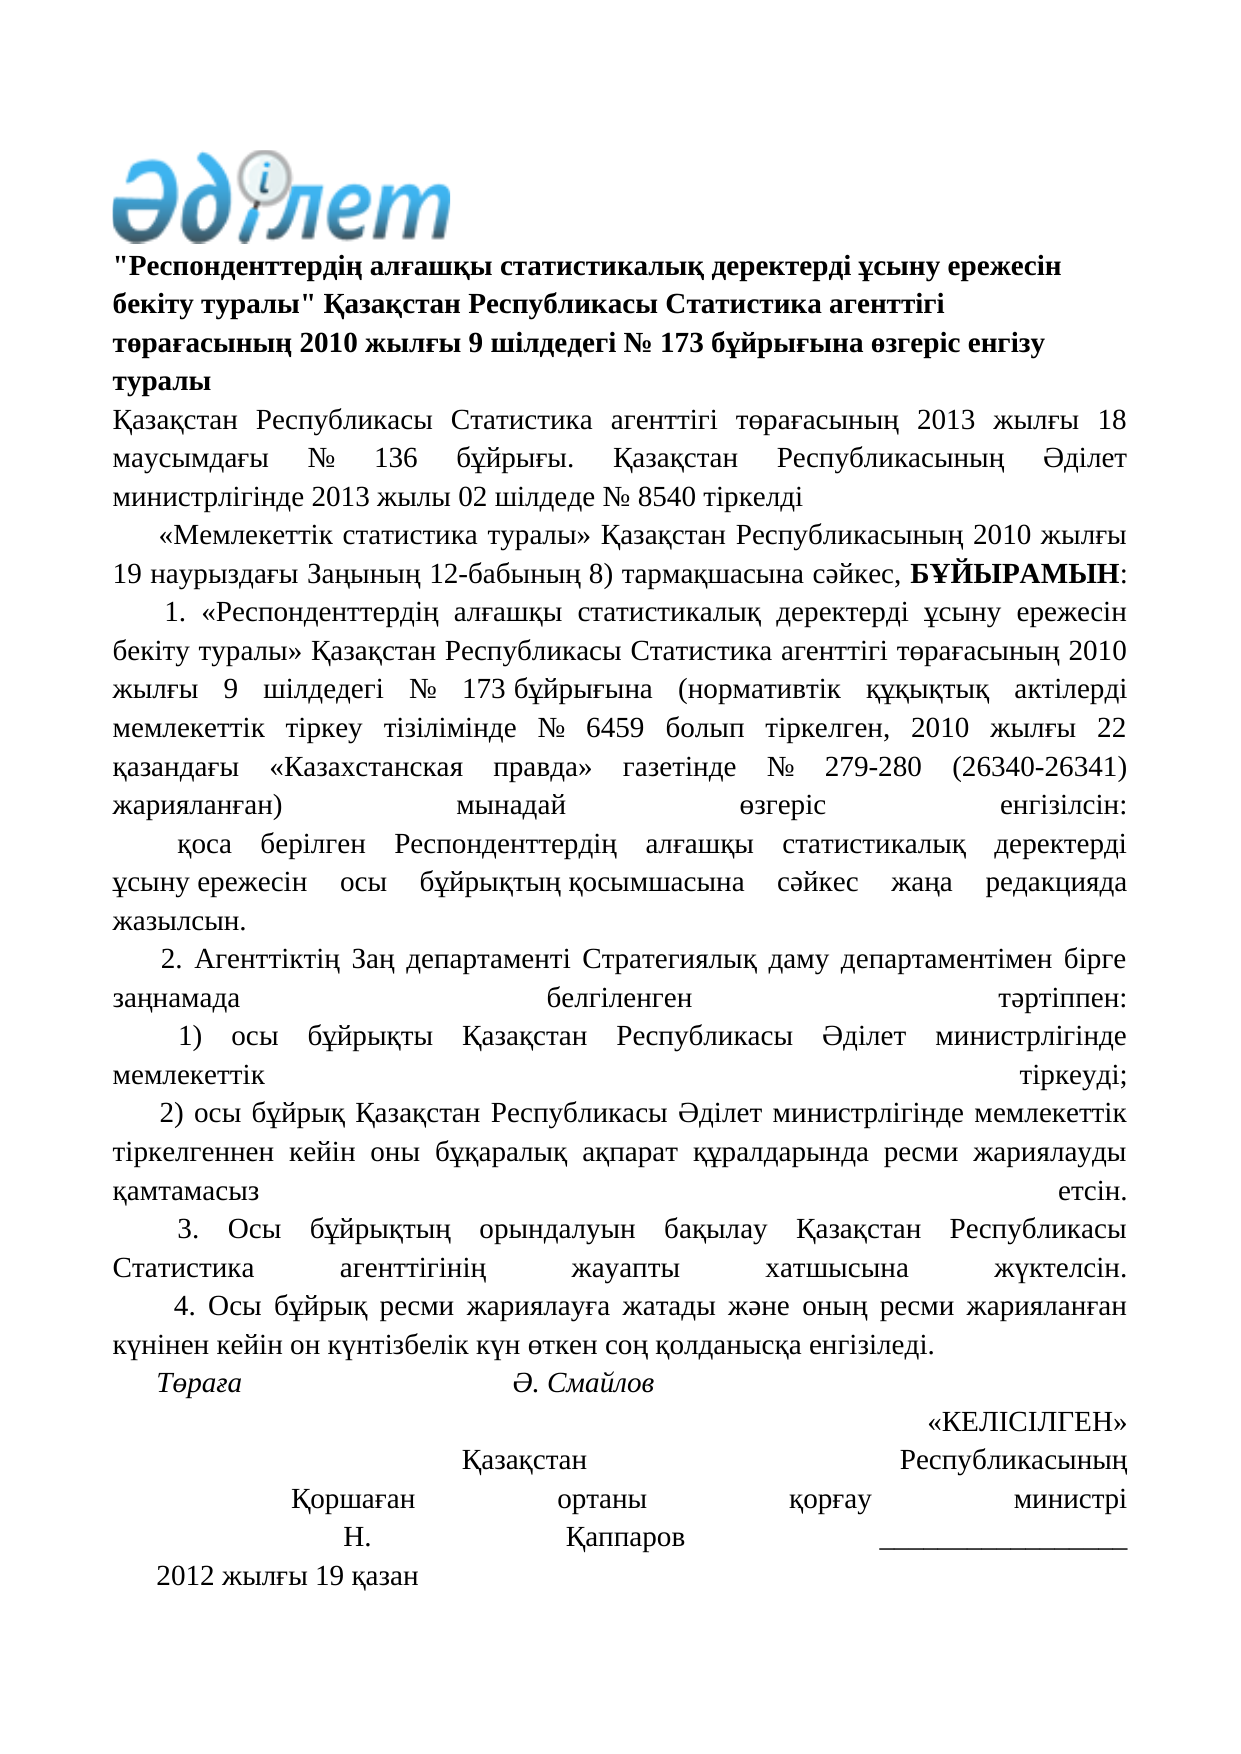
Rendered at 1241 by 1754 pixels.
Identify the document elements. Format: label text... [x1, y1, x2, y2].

text "Респонденттердің алғашқы статистикалық деректерді ұсыну ережесін бекіту туралы" Қазақстан Республикасы Статистика агенттігі төрағасының 2010 жылғы 9 шілдедегі № 173 бұйрығына өзгеріс енгізу туралы [112, 248, 1128, 397]
text «КЕЛІСІЛГЕН» Қазақстан Республикасының Қоршаған ортаны қорғау министрі Н. Қаппаров _________________ 2012 жылғы 19 қазан [112, 1404, 1128, 1592]
text Төраға Ә. Смайлов [112, 1365, 1128, 1399]
picture [112, 150, 451, 244]
text «Мемлекеттік статистика туралы» Қазақстан Республикасының 2010 жылғы 19 наурыздағы Заңының 12-бабының 8) тармақшасына сәйкес, БҰЙЫРАМЫН: 1. «Респонденттердің алғашқы статистикалық деректерді ұсыну ережесін бекіту туралы» Қазақстан Республикасы Статистика агенттігі төрағасының 2010 жылғы 9 шілдедегі № 173 бұйрығына (нормативтік құқықтық актілерді мемлекеттік тіркеу тізілімінде № 6459 болып тіркелген, 2010 жылғы 22 қазандағы «Казахстанская правда» газетінде № 279-280 (26340-26341) жарияланған) мынадай өзгеріс енгізілсін: қоса берілген Респонденттердің алғашқы статистикалық деректерді ұсыну ережесін осы бұйрықтың қосымшасына сәйкес жаңа редакцияда жазылсын. 2. Агенттіктің Заң департаменті Стратегиялық даму департаментімен бірге заңнамада белгіленген тәртіппен: 1) осы бұйрықты Қазақстан Республикасы Әділет министрлігінде мемлекеттік тіркеуді; 2) осы бұйрық Қазақстан Республикасы Әділет министрлігінде мемлекеттік тіркелгеннен кейін оны бұқаралық ақпарат құралдарында ресми жариялауды қамтамасыз етсін. 3. Осы бұйрықтың орындалуын бақылау Қазақстан Республикасы Статистика агенттігінің жауапты хатшысына жүктелсін. 4. Осы бұйрық ресми жариялауға жатады және оның ресми жарияланған күнінен кейін он күнтізбелік күн өткен соң қолданысқа енгізіледі. [112, 517, 1128, 1360]
text Қазақстан Республикасы Статистика агенттігі төрағасының 2013 жылғы 18 маусымдағы № 136 бұйрығы. Қазақстан Республикасының Әділет министрлігінде 2013 жылы 02 шілдеде № 8540 тіркелді [112, 402, 1128, 512]
